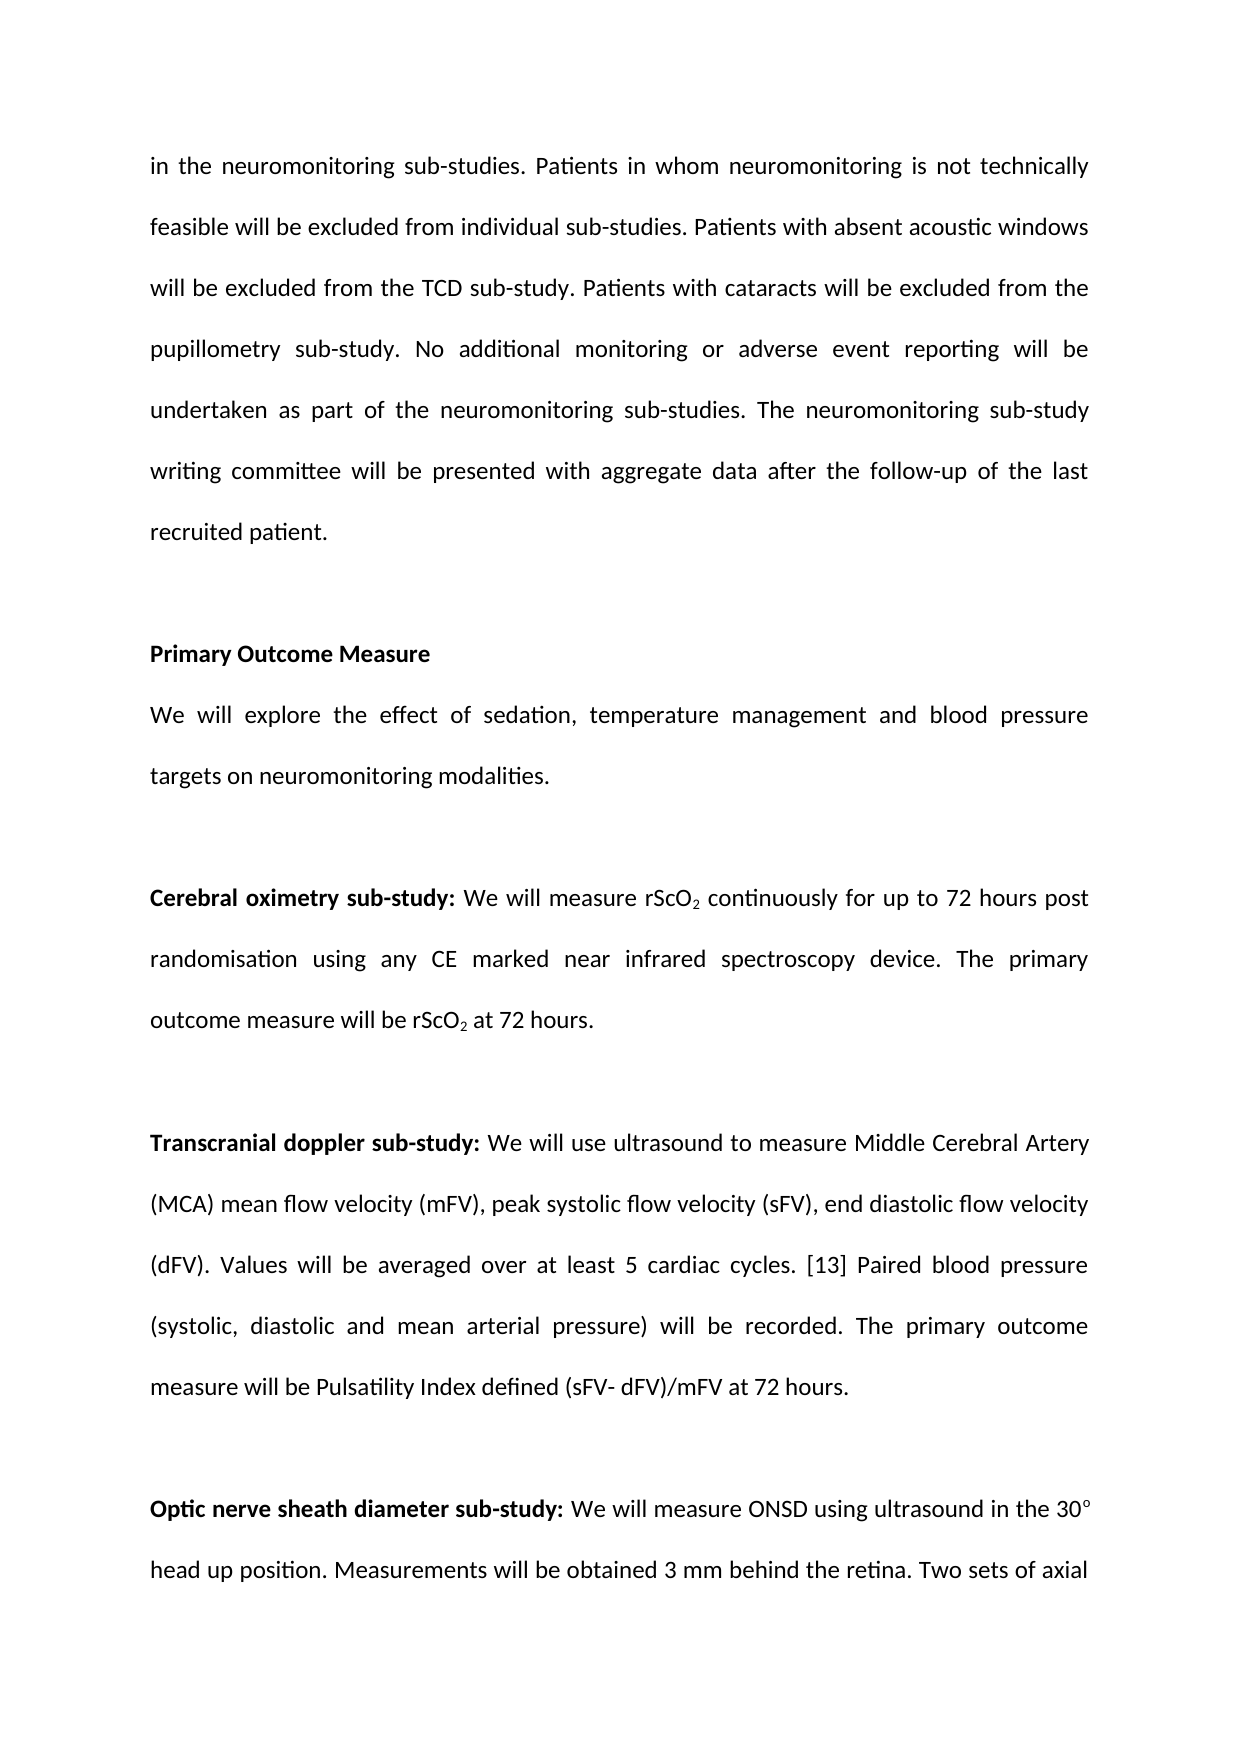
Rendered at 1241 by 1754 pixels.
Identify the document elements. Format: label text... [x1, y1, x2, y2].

text Cerebral oximetry sub-study: We will measure rScO2 continuously for up to 72 hours post randomisation using any CE marked near infrared spectroscopy device. The primary outcome measure will be rScO2 at 72 hours. [150, 882, 1090, 1035]
text We will explore the effect of sedation, temperature management and blood pressure targets on neuromonitoring modalities. [150, 699, 1090, 791]
text Transcranial doppler sub-study: We will use ultrasound to measure Middle Cerebral Artery (MCA) mean flow velocity (mFV), peak systolic flow velocity (sFV), end diastolic flow velocity (dFV). Values will be averaged over at least 5 cardiac cycles. [13] Paired blood pressure (systolic, diastolic and mean arterial pressure) will be recorded. The primary outcome measure will be Pulsatility Index defined (sFV- dFV)/mFV at 72 hours. [150, 1127, 1090, 1401]
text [150, 1493, 1090, 1584]
text Primary Outcome Measure [150, 638, 1090, 669]
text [150, 150, 1090, 547]
